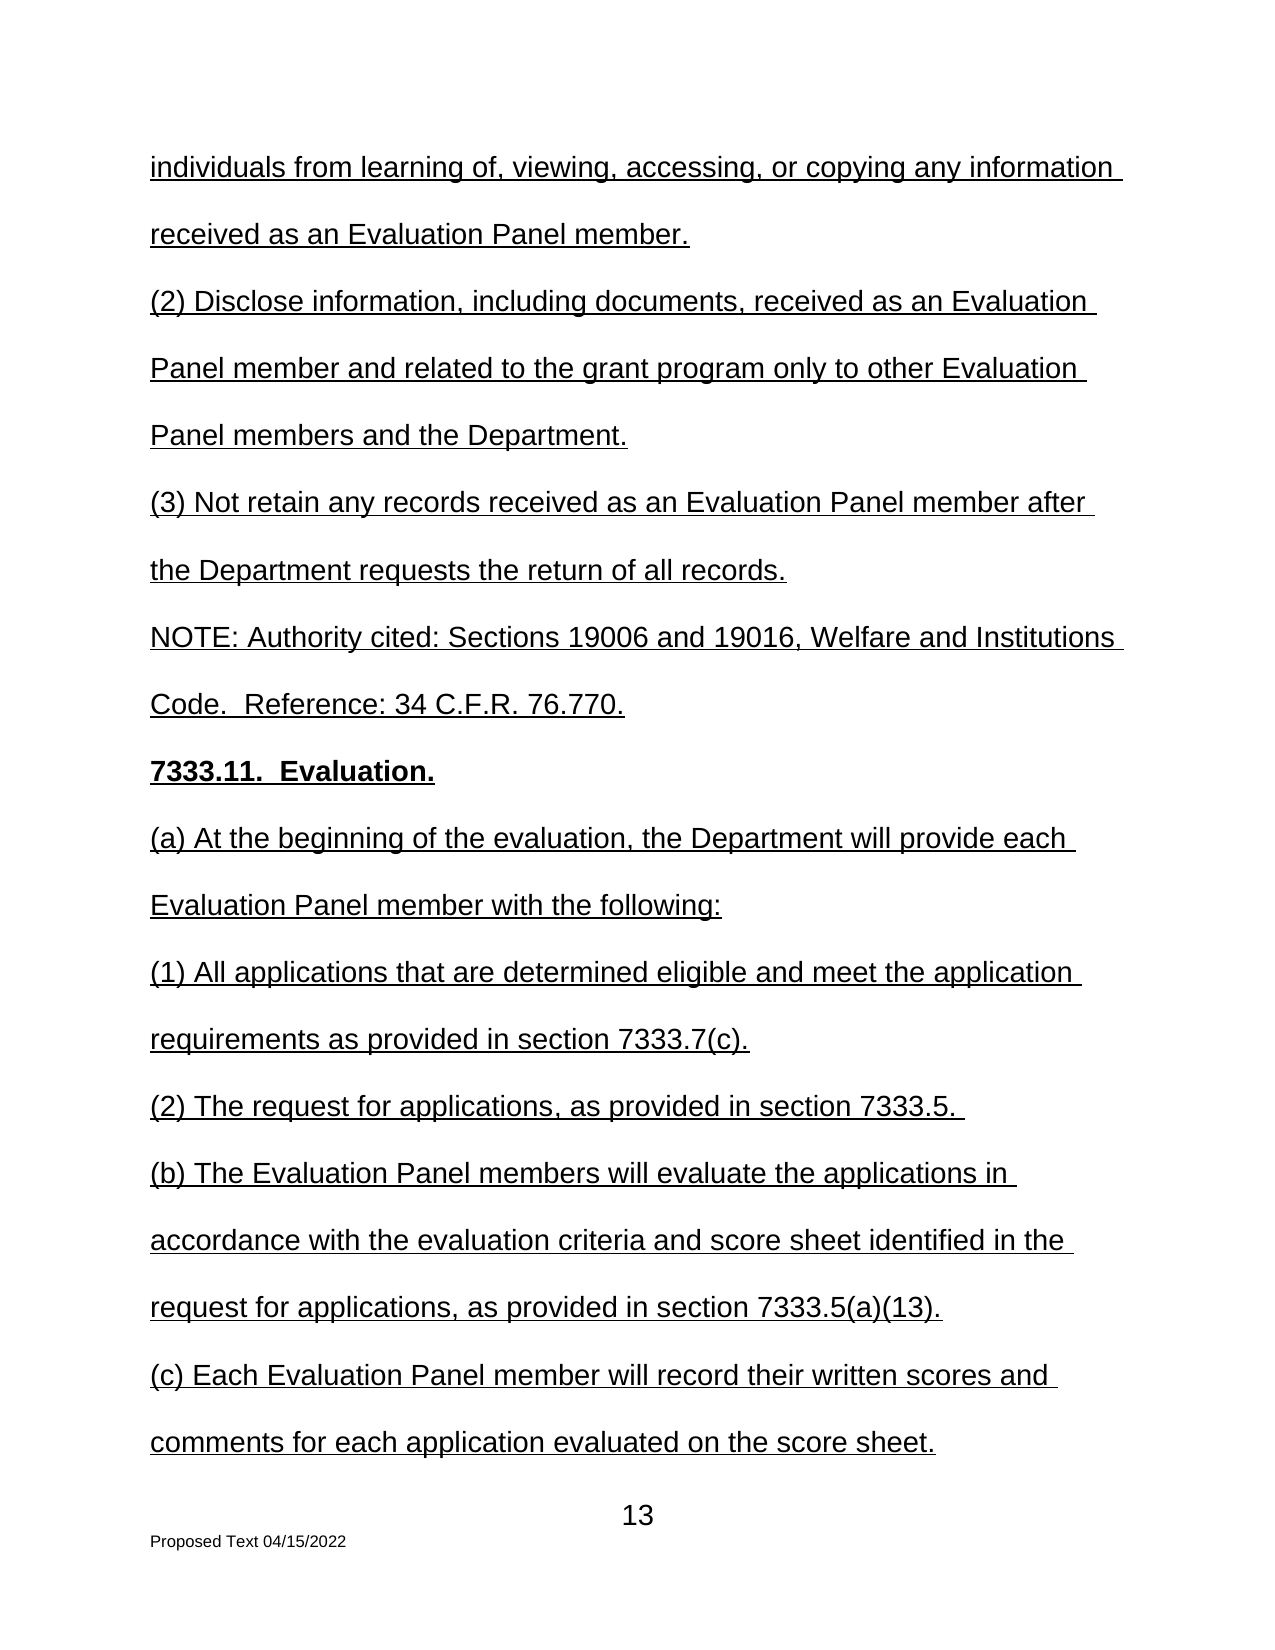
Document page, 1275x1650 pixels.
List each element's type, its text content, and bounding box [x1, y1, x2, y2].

text 7333.11. Evaluation. [150, 754, 1125, 787]
text (1) All applications that are determined eligible and meet the application requirements as provided in section 7333.7(c). [150, 955, 1125, 1056]
text (a) At the beginning of the evaluation, the Department will provide each Evaluation Panel member with the following: [150, 821, 1125, 921]
text (2) The request for applications, as provided in section 7333.5. [150, 1089, 1125, 1123]
text (3) Not retain any records received as an Evaluation Panel member after the Department requests the return of all records. [150, 485, 1125, 586]
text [150, 150, 1125, 251]
text (b) The Evaluation Panel members will evaluate the applications in accordance with the evaluation criteria and score sheet identified in the request for applications, as provided in section 7333.5(a)(13). [150, 1156, 1125, 1324]
text NOTE: Authority cited: Sections 19006 and 19016, Welfare and Institutions Code. Reference: 34 C.F.R. 76.770. [150, 619, 1125, 720]
text (c) Each Evaluation Panel member will record their written scores and comments for each application evaluated on the score sheet. [150, 1357, 1125, 1458]
text (2) Disclose information, including documents, received as an Evaluation Panel member and related to the grant program only to other Evaluation Panel members and the Department. [150, 284, 1125, 452]
